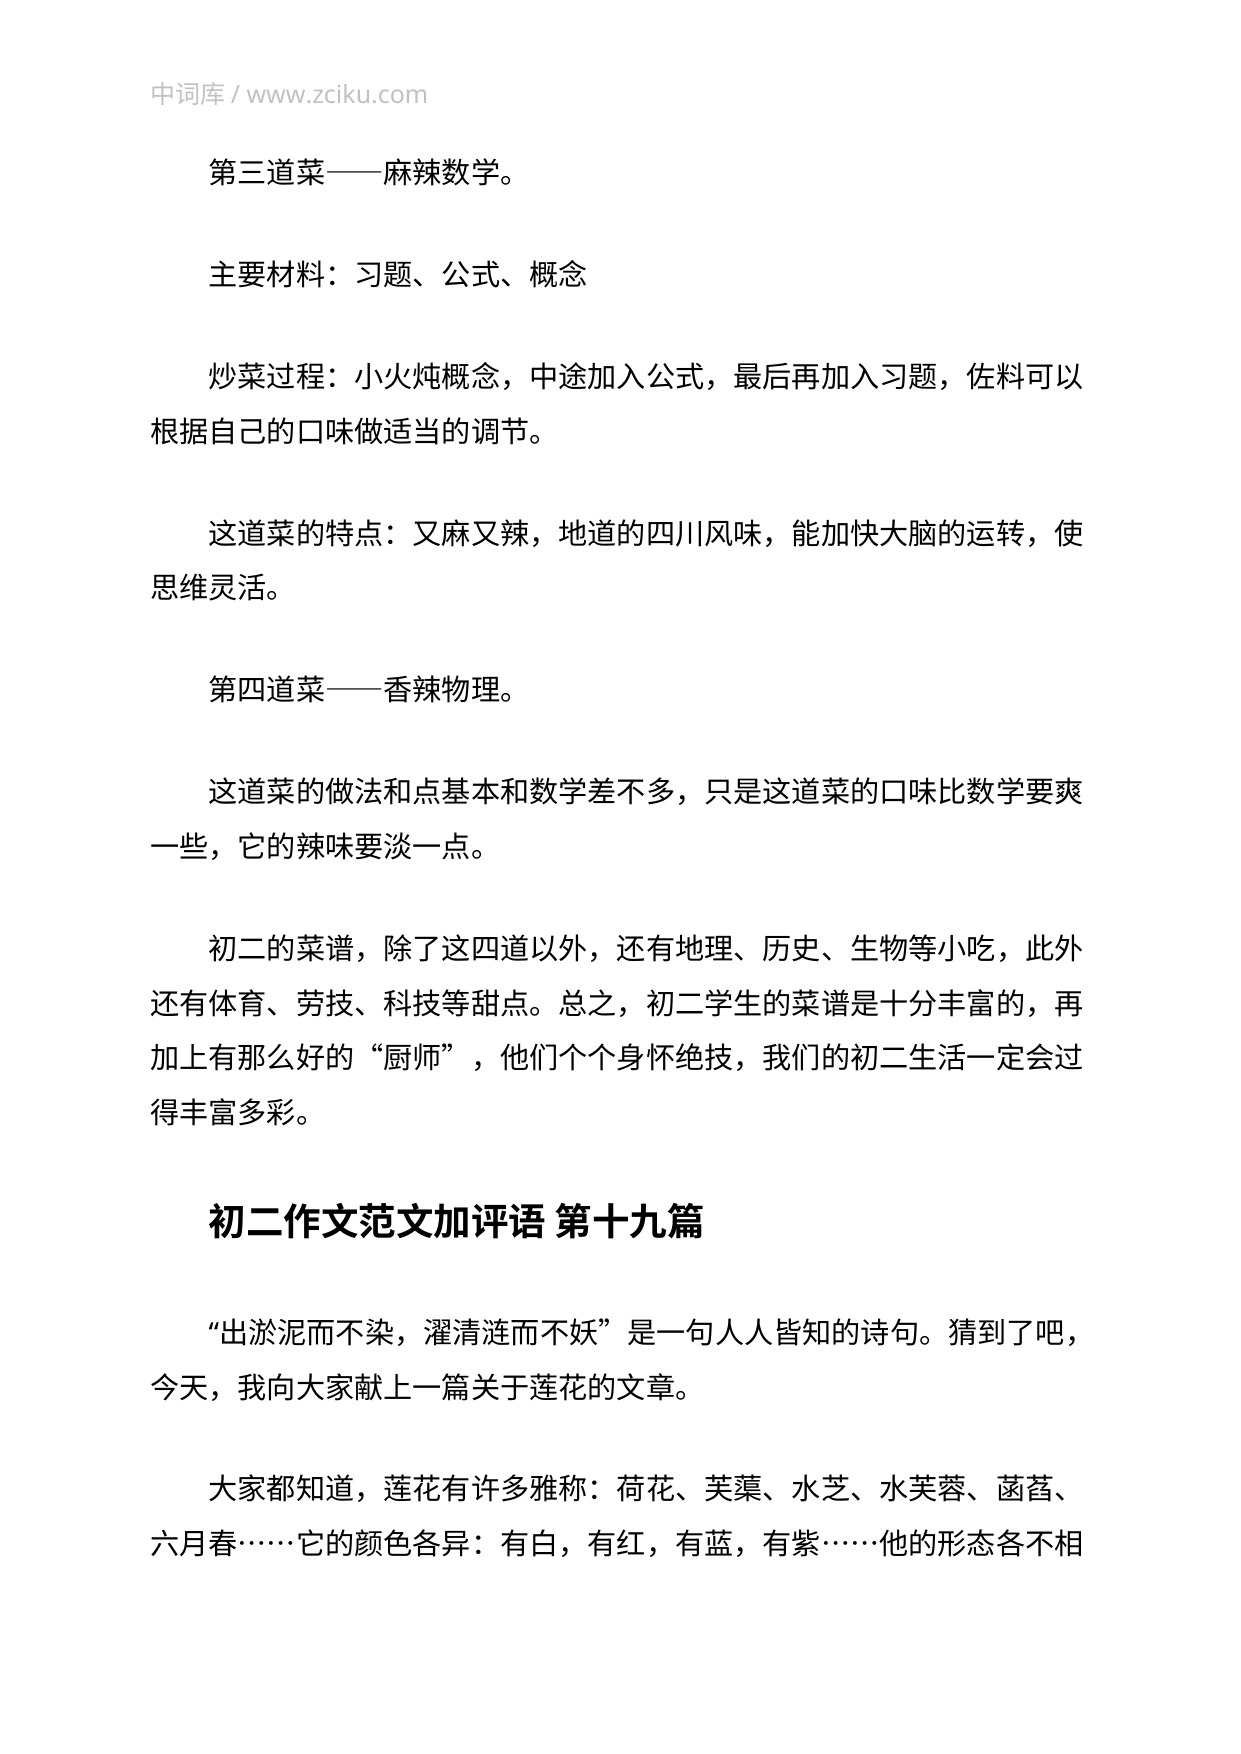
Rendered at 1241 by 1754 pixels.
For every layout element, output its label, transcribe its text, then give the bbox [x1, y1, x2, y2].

text 这道菜的特点：又麻又辣，地道的四川风味，能加快大脑的运转，使思维灵活。 [150, 510, 1090, 607]
text 这道菜的做法和点基本和数学差不多，只是这道菜的口味比数学要爽一些，它的辣味要淡一点。 [150, 769, 1090, 866]
text 第四道菜——香辣物理。 [150, 667, 1090, 709]
text 主要材料：习题、公式、概念 [150, 252, 1090, 294]
text 第三道菜——麻辣数学。 [150, 150, 1090, 192]
text “出淤泥而不染，濯清涟而不妖”是一句人人皆知的诗句。猜到了吧，今天，我向大家献上一篇关于莲花的文章。 [150, 1309, 1090, 1406]
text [150, 1466, 1090, 1563]
text 炒菜过程：小火炖概念，中途加入公式，最后再加入习题，佐料可以根据自己的口味做适当的调节。 [150, 353, 1090, 451]
text 初二作文范文加评语 第十九篇 [150, 1192, 1090, 1246]
text 初二的菜谱，除了这四道以外，还有地理、历史、生物等小吃，此外还有体育、劳技、科技等甜点。总之，初二学生的菜谱是十分丰富的，再加上有那么好的“厨师”，他们个个身怀绝技，我们的初二生活一定会过得丰富多彩。 [150, 925, 1090, 1132]
